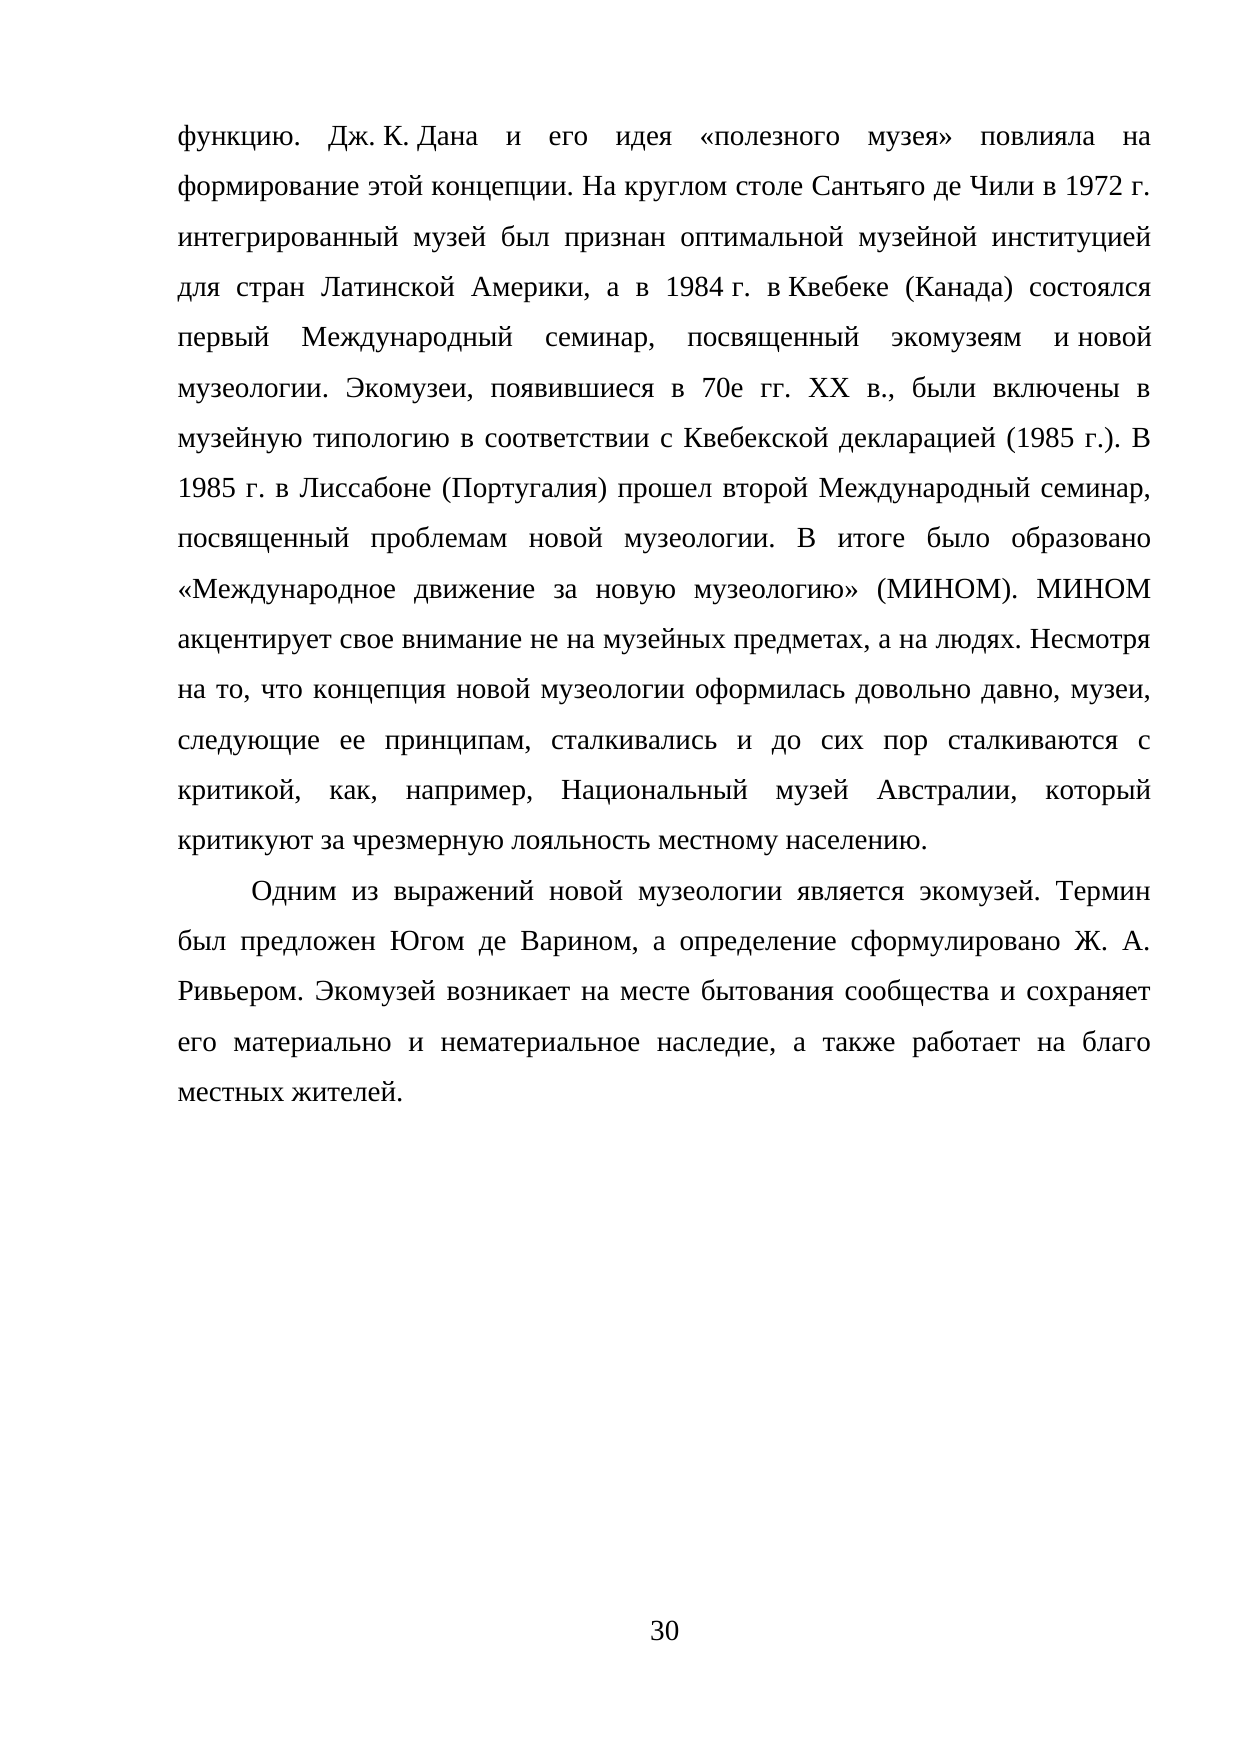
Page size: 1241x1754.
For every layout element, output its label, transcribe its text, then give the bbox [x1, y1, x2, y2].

text Одним из выражений новой музеологии является экомузей. Термин был предложен Югом де Варином, а определение сформулировано Ж. А. Ривьером. Экомузей возникает на месте бытования сообщества и сохраняет его материально и нематериальное наследие, а также работает на благо местных жителей. [177, 873, 1152, 1108]
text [177, 118, 1152, 856]
